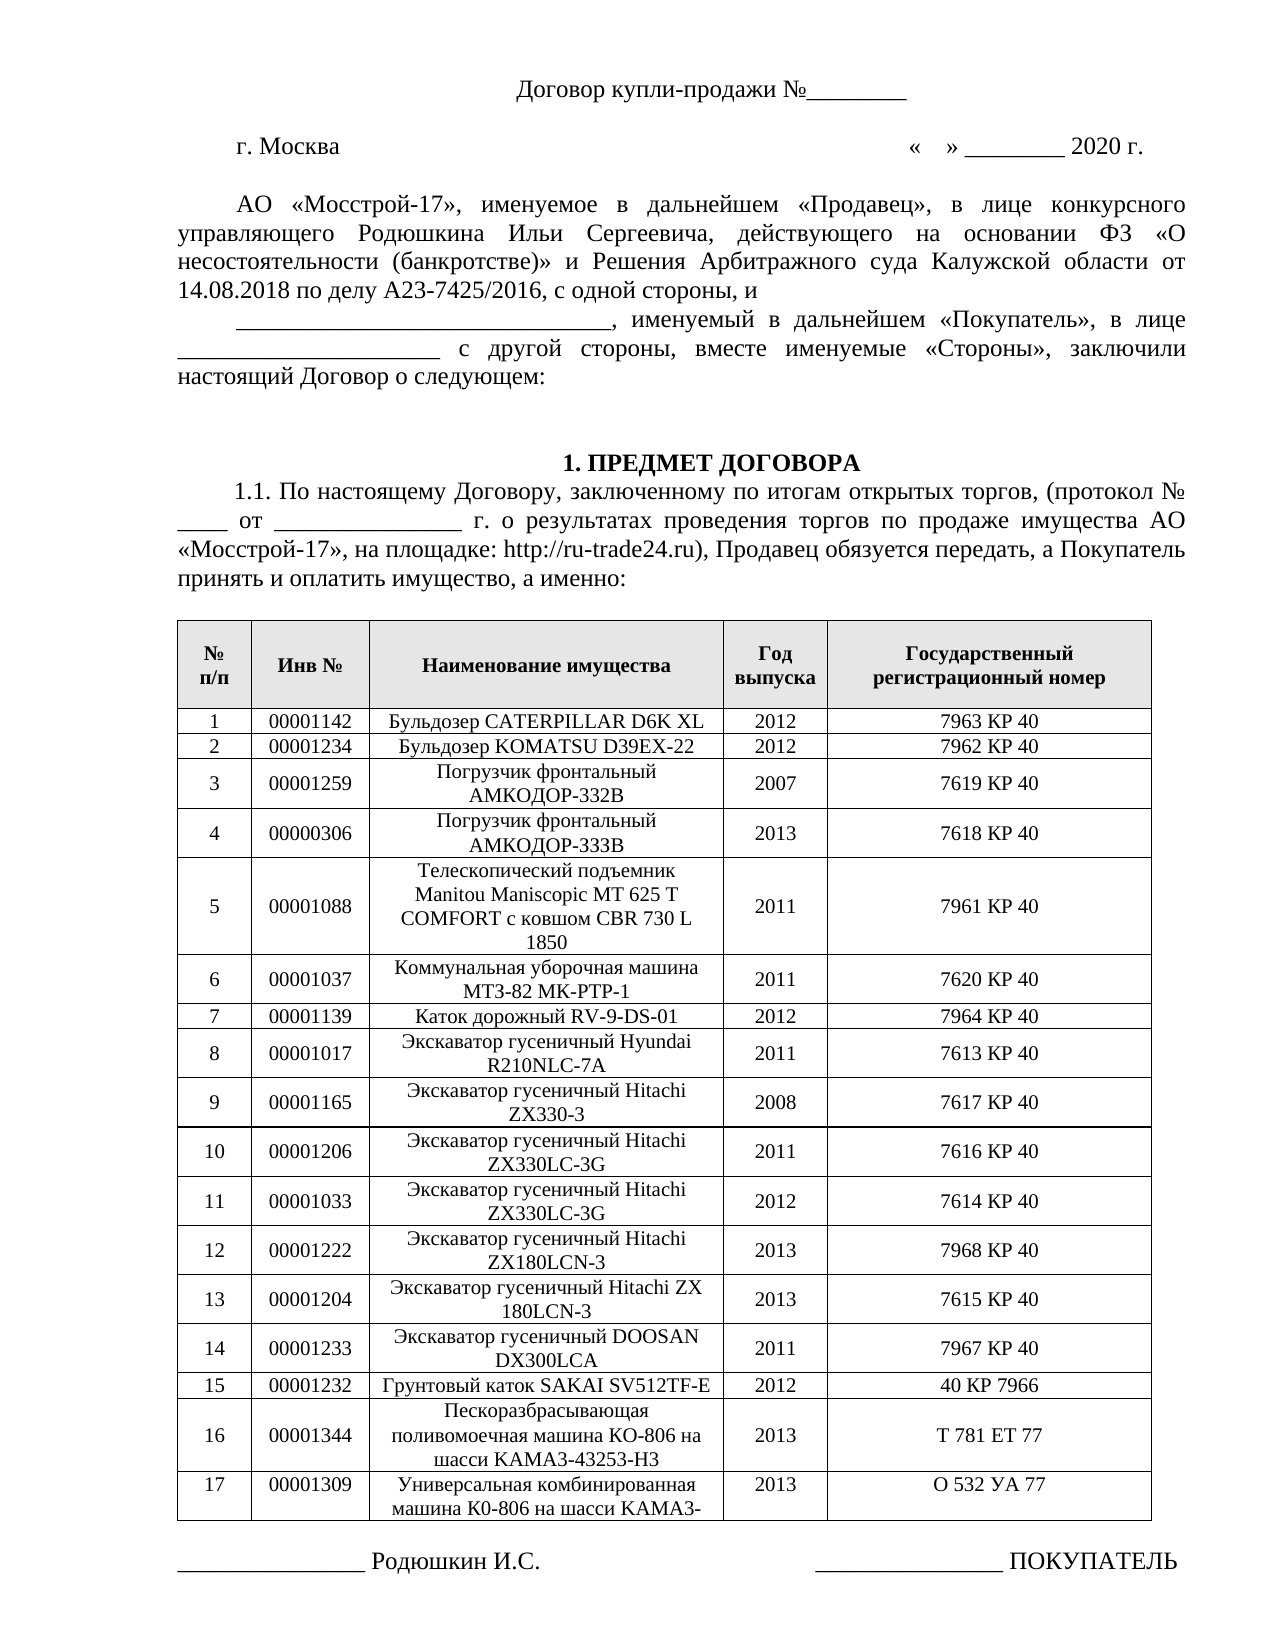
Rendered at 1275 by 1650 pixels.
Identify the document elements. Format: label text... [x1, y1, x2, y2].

table_cell 7961 КР 40 [828, 858, 1151, 954]
table_cell 2 [178, 734, 251, 758]
table_cell 2012 [724, 1373, 827, 1397]
table_cell 00001088 [252, 858, 369, 954]
table_cell 2012 [724, 709, 827, 733]
table_header Инв № [252, 621, 369, 708]
text АО «Мосстрой-17», именуемое в дальнейшем «Продавец», в лице конкурсного управляющего Родюшкина Ильи Сергеевича, действующего на основании ФЗ «О несостоятельности (банкротстве)» и Решения Арбитражного суда Калужской области от 14.08.2018 по делу А23-7425/2016, с одной стороны, и [177, 189, 1186, 304]
table_cell 2013 [724, 1399, 827, 1471]
table_cell Экскаватор гусеничный Hitachi ZX330-3 [370, 1078, 723, 1126]
table_cell 12 [178, 1226, 251, 1274]
table_cell Экскаватор гусеничный Hitachi ZX330LC-3G [370, 1177, 723, 1225]
table_cell 00001232 [252, 1373, 369, 1397]
table_cell 17 [178, 1472, 251, 1520]
table_cell 2013 [724, 1472, 827, 1520]
table_cell 00001165 [252, 1078, 369, 1126]
table_cell 2011 [724, 1324, 827, 1372]
table_cell 00001204 [252, 1275, 369, 1323]
table_cell 00001309 [252, 1472, 369, 1520]
table_cell 3 [178, 759, 251, 807]
table_cell 00001234 [252, 734, 369, 758]
table_cell Погрузчик фронтальный АМКОДОР-332В [370, 759, 723, 807]
table_cell 2013 [724, 1226, 827, 1274]
table_cell 7968 КР 40 [828, 1226, 1151, 1274]
table_cell 7617 КР 40 [828, 1078, 1151, 1126]
table_cell 2012 [724, 1177, 827, 1225]
table_cell 7963 КР 40 [828, 709, 1151, 733]
table_cell 16 [178, 1399, 251, 1471]
table_cell Каток дорожный RV-9-DS-01 [370, 1004, 723, 1028]
table_cell 2012 [724, 734, 827, 758]
table_cell 7967 КР 40 [828, 1324, 1151, 1372]
table_cell 7615 КР 40 [828, 1275, 1151, 1323]
table_cell О 532 УА 77 [828, 1472, 1151, 1520]
table_cell 10 [178, 1128, 251, 1176]
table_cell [370, 1472, 723, 1520]
table_cell 00001037 [252, 955, 369, 1003]
table_cell 00001222 [252, 1226, 369, 1274]
table_cell Бульдозер KOMATSU D39EX-22 [370, 734, 723, 758]
table_cell Т 781 ЕТ 77 [828, 1399, 1151, 1471]
table_cell 8 [178, 1029, 251, 1077]
text Договор купли-продажи №________ [177, 74, 1186, 103]
table_header № п/п [178, 621, 251, 708]
table_cell Пескоразбрасывающая поливомоечная машина КО-806 на шасси KAMA3-43253-H3 [370, 1399, 723, 1471]
table_cell 00001206 [252, 1128, 369, 1176]
table_cell 00001344 [252, 1399, 369, 1471]
table_cell 11 [178, 1177, 251, 1225]
table_cell Экскаватор гусеничный Hitachi ZX 180LCN-3 [370, 1275, 723, 1323]
table_cell Погрузчик фронтальный АМКОДОР-ЗЗЗВ [370, 809, 723, 857]
table_cell 2013 [724, 1275, 827, 1323]
table_cell Экскаватор гусеничный Hitachi ZX180LCN-3 [370, 1226, 723, 1274]
table_cell 7619 КР 40 [828, 759, 1151, 807]
table_cell 2011 [724, 955, 827, 1003]
table_cell Экскаватор гусеничный Hitachi ZX330LC-3G [370, 1128, 723, 1176]
table_cell 2012 [724, 1004, 827, 1028]
table_cell 40 КР 7966 [828, 1373, 1151, 1397]
table_cell 7618 КР 40 [828, 809, 1151, 857]
table_cell 7620 КР 40 [828, 955, 1151, 1003]
table_cell Телескопический подъемник Manitou Maniscopic МТ 625 Т COMFORT с ковшом CBR 730 L 1850 [370, 858, 723, 954]
table_header Государственный регистрационный номер [828, 621, 1151, 708]
table_header Наименование имущества [370, 621, 723, 708]
table_cell Коммунальная уборочная машина МТЗ-82 МК-РТР-1 [370, 955, 723, 1003]
text 1. ПРЕДМЕТ ДОГОВОРА [177, 448, 1186, 476]
table_cell 00001233 [252, 1324, 369, 1372]
table_header Год выпуска [724, 621, 827, 708]
table_cell 4 [178, 809, 251, 857]
table_cell 9 [178, 1078, 251, 1126]
table_cell 7614 КР 40 [828, 1177, 1151, 1225]
text ______________________________, именуемый в дальнейшем «Покупатель», в лице _____________________ с другой стороны, вместе именуемые «Стороны», заключили настоящий Договор о следующем: [177, 304, 1186, 390]
table_cell Грунтовый каток SAKAI SV512TF-E [370, 1373, 723, 1397]
table_cell 7 [178, 1004, 251, 1028]
table_cell 00001142 [252, 709, 369, 733]
text 1.1. По настоящему Договору, заключенному по итогам открытых торгов, (протокол № ____ от _______________ г. о результатах проведения торгов по продаже имущества АО «Мосстрой-17», на площадке: http://ru-trade24.ru), Продавец обязуется передать, а Покупатель принять и оплатить имущество, а именно: [177, 476, 1186, 591]
table_cell Экскаватор гусеничный DOOSAN DX300LCA [370, 1324, 723, 1372]
table_cell 00000306 [252, 809, 369, 857]
table_cell 7964 КР 40 [828, 1004, 1151, 1028]
table_cell 1 [178, 709, 251, 733]
table_cell 2013 [724, 809, 827, 857]
table_cell 00001033 [252, 1177, 369, 1225]
text г. Москва « » ________ 2020 г. [177, 131, 1186, 160]
table_cell 6 [178, 955, 251, 1003]
table_cell 2011 [724, 1029, 827, 1077]
table_cell 00001259 [252, 759, 369, 807]
table_cell 2011 [724, 1128, 827, 1176]
table_cell Экскаватор гусеничный Hyundai R210NLC-7A [370, 1029, 723, 1077]
table_cell 13 [178, 1275, 251, 1323]
table_cell 14 [178, 1324, 251, 1372]
table_cell 2007 [724, 759, 827, 807]
table_cell Бульдозер CATERPILLAR D6K XL [370, 709, 723, 733]
table_cell 7616 КР 40 [828, 1128, 1151, 1176]
table_cell 7613 КР 40 [828, 1029, 1151, 1077]
table_cell 00001017 [252, 1029, 369, 1077]
table_cell 7962 КР 40 [828, 734, 1151, 758]
table_cell 00001139 [252, 1004, 369, 1028]
table_cell 2008 [724, 1078, 827, 1126]
table_cell 15 [178, 1373, 251, 1397]
table_cell 5 [178, 858, 251, 954]
table_cell 2011 [724, 858, 827, 954]
